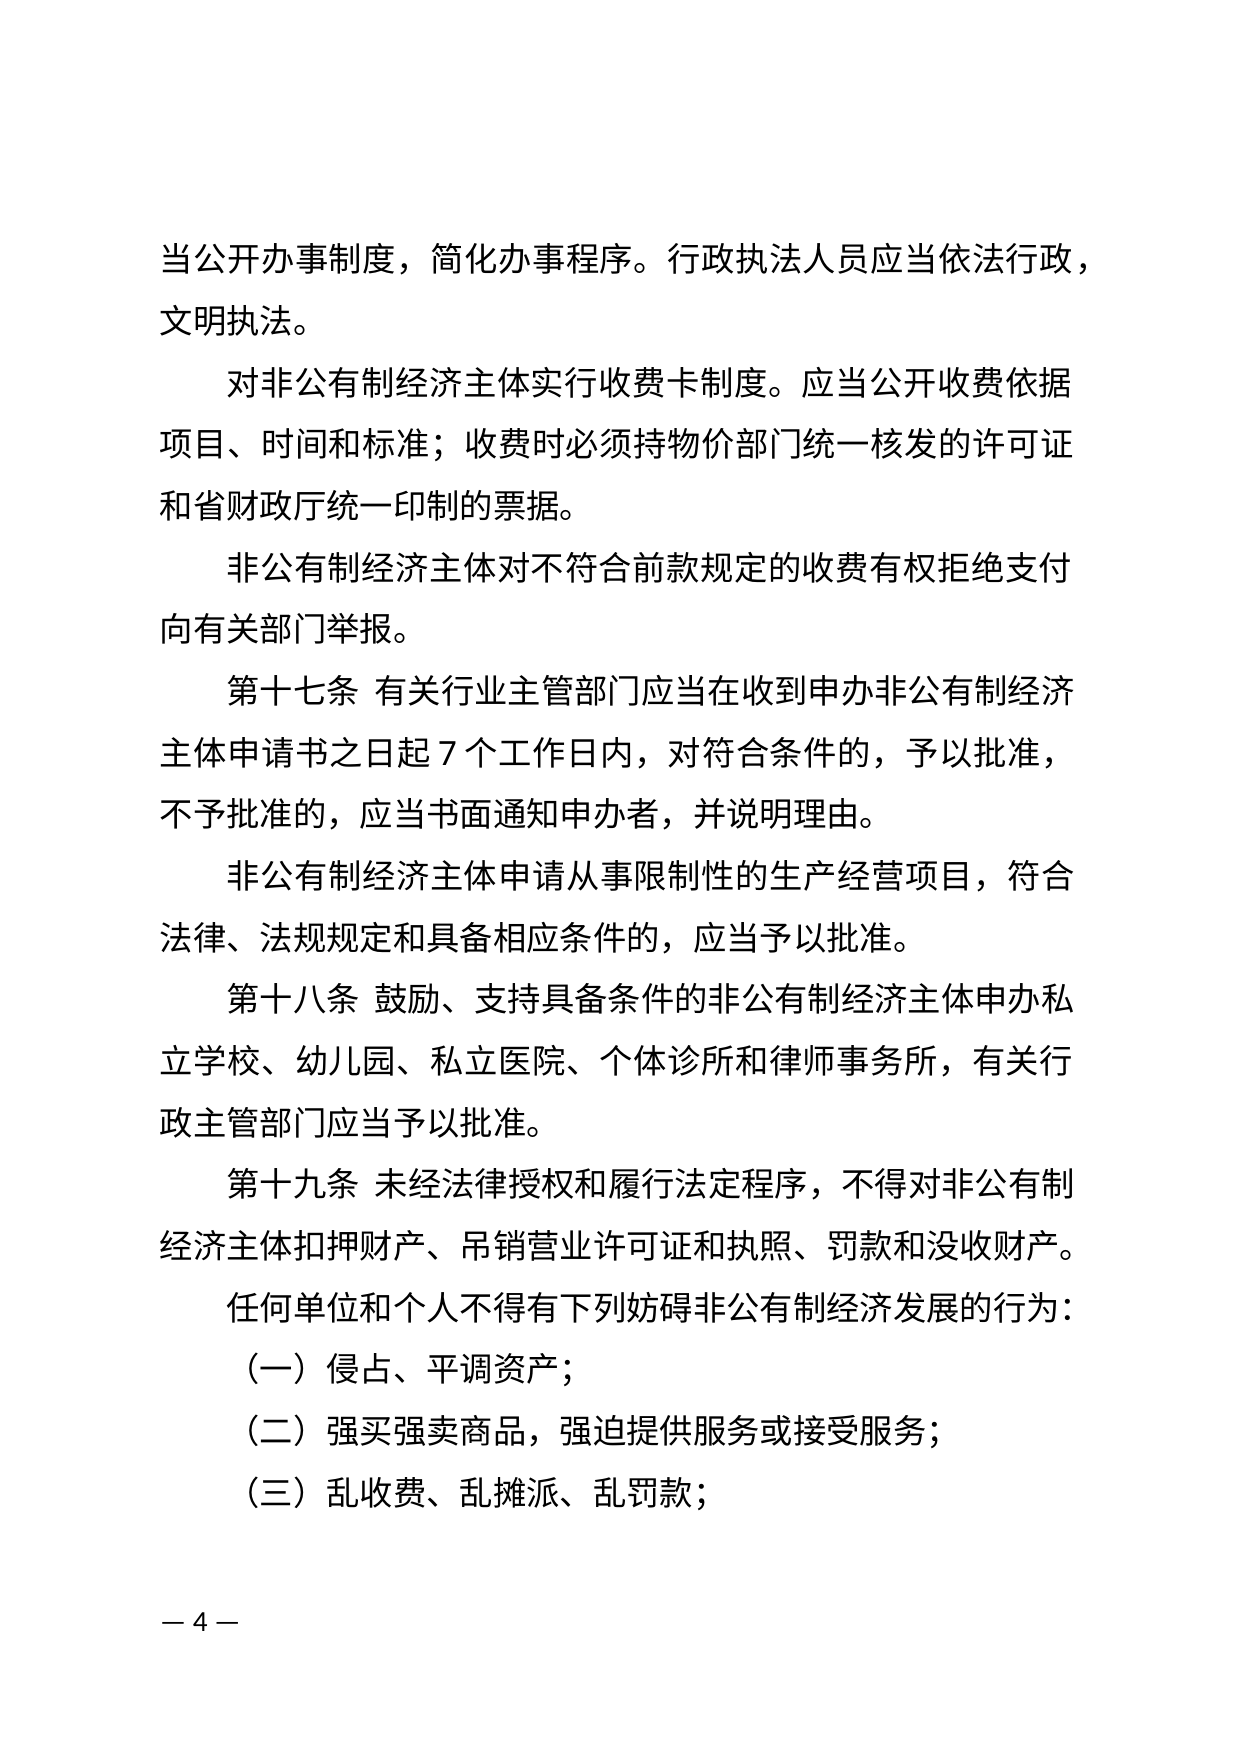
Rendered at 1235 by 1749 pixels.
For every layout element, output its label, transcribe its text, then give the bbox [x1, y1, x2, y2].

text （二）强买强卖商品，强迫提供服务或接受服务； [159, 1394, 1075, 1456]
text 第十八条 鼓励、支持具备条件的非公有制经济主体申办私立学校、幼儿园、私立医院、个体诊所和律师事务所，有关行政主管部门应当予以批准。 [159, 962, 1075, 1147]
text 任何单位和个人不得有下列妨碍非公有制经济发展的行为： [159, 1271, 1075, 1332]
text 非公有制经济主体申请从事限制性的生产经营项目，符合法律、法规规定和具备相应条件的，应当予以批准。 [159, 839, 1075, 962]
text 非公有制经济主体对不符合前款规定的收费有权拒绝支付，向有关部门举报。 [159, 531, 1075, 654]
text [159, 222, 1075, 346]
text 对非公有制经济主体实行收费卡制度。应当公开收费依据、项目、时间和标准；收费时必须持物价部门统一核发的许可证和省财政厅统一印制的票据。 [159, 346, 1075, 531]
text 第十九条 未经法律授权和履行法定程序，不得对非公有制经济主体扣押财产、吊销营业许可证和执照、罚款和没收财产。 [159, 1147, 1075, 1271]
text （一）侵占、平调资产； [159, 1332, 1075, 1394]
text 第十七条 有关行业主管部门应当在收到申办非公有制经济主体申请书之日起7个工作日内，对符合条件的，予以批准，不予批准的，应当书面通知申办者，并说明理由。 [159, 654, 1075, 839]
text （三）乱收费、乱摊派、乱罚款； [159, 1456, 1075, 1517]
